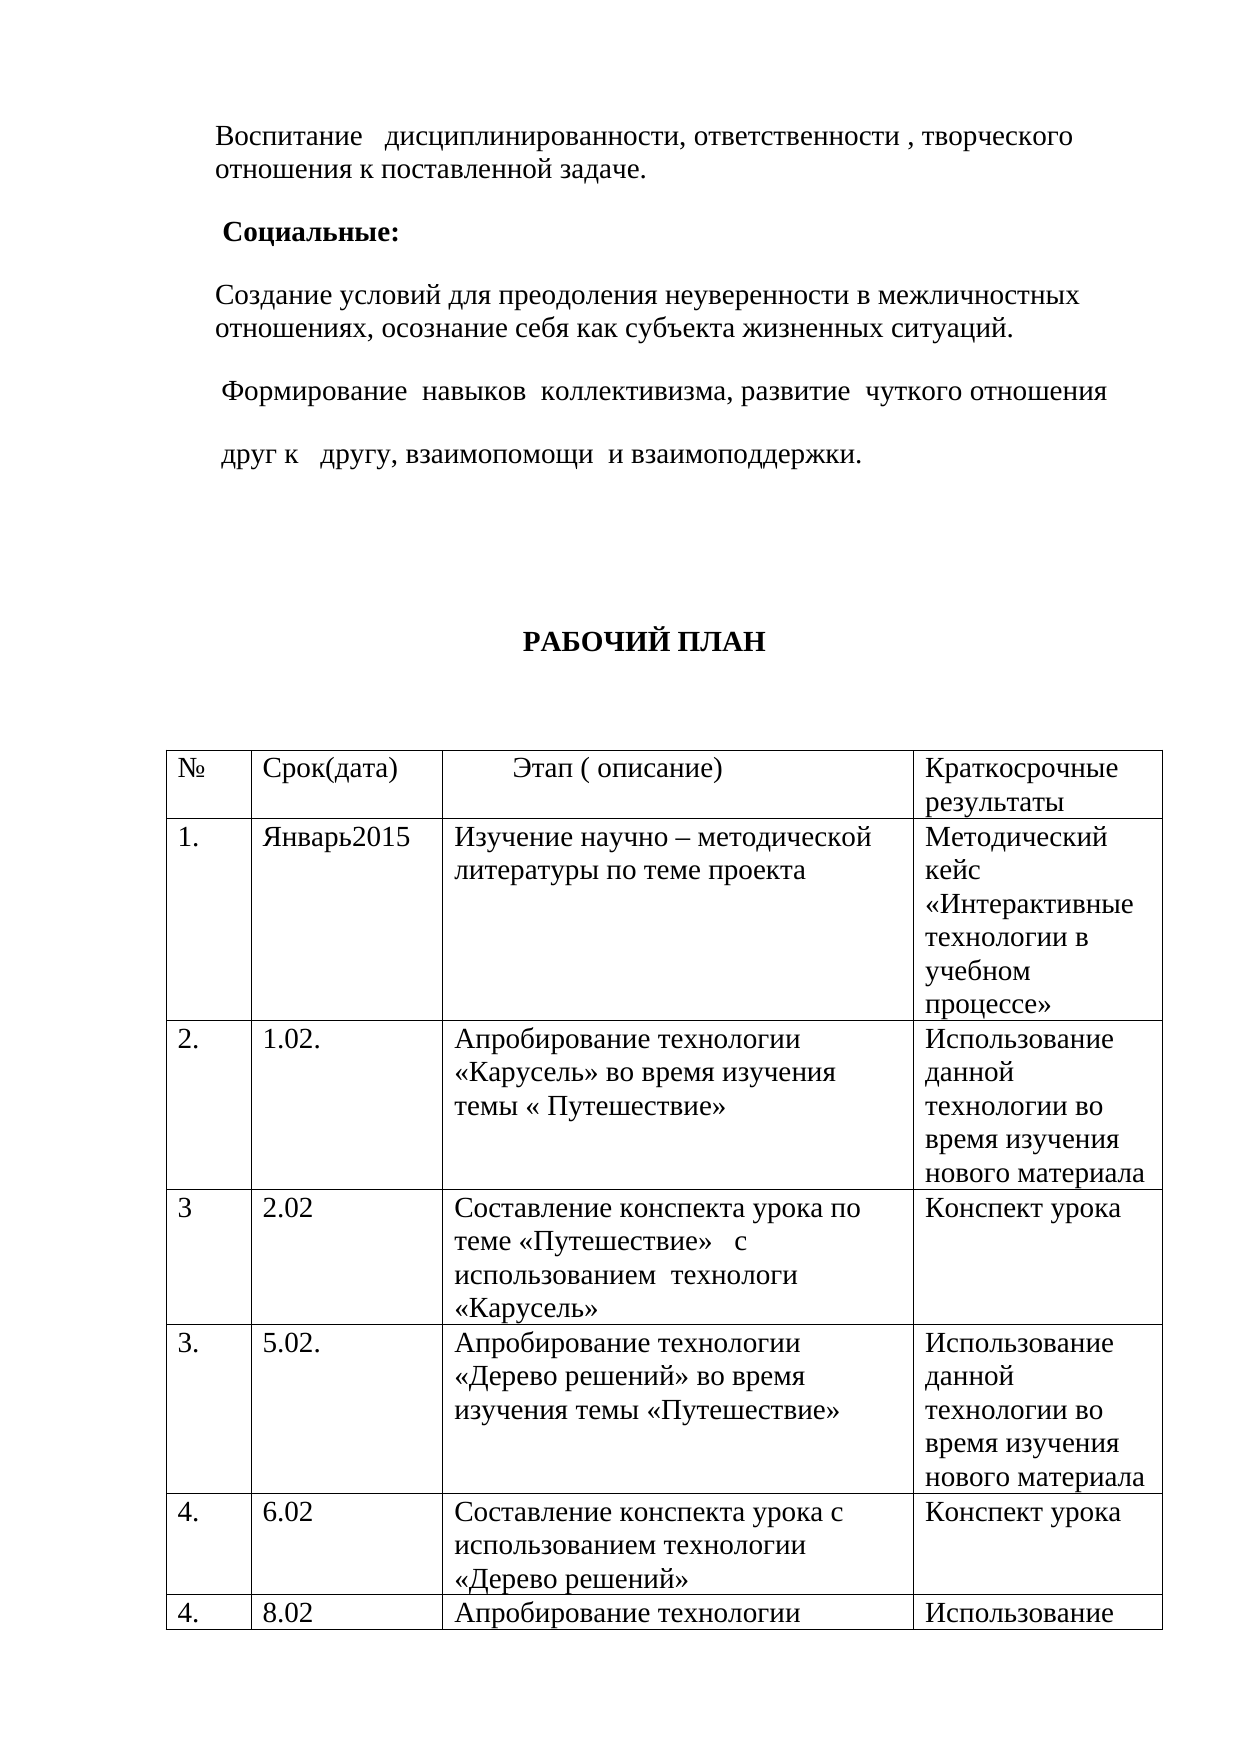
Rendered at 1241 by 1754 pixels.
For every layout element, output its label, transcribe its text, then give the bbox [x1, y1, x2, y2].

table_cell Январь2015 [252, 819, 442, 1020]
table_header № [167, 751, 251, 818]
text Создание условий для преодоления неуверенности в межличностных отношениях, осознание себя как субъекта жизненных ситуаций. [215, 277, 1152, 344]
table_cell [443, 1595, 913, 1629]
table_cell Составление конспекта урока с использованием технологии «Дерево решений» [443, 1494, 913, 1594]
text друг к другу, взаимопомощи и взаимоподдержки. [177, 436, 1152, 469]
text Формирование навыков коллективизма, развитие чуткого отношения [177, 373, 1152, 407]
table_cell Использование данной технологии во время изучения нового материала [914, 1021, 1162, 1189]
table_cell 5.02. [252, 1325, 442, 1493]
table_cell 3. [167, 1325, 251, 1493]
table_cell Составление конспекта урока по теме «Путешествие» с использованием технологи «Карусель» [443, 1190, 913, 1324]
table_cell Использование данной технологии во время изучения нового материала [914, 1325, 1162, 1493]
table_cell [914, 1595, 1162, 1629]
table_cell 4. [167, 1494, 251, 1594]
table_cell 2. [167, 1021, 251, 1189]
table_cell 4. [167, 1595, 251, 1629]
table_cell 3 [167, 1190, 251, 1324]
table_cell Конспект урока [914, 1190, 1162, 1324]
table_cell 6.02 [252, 1494, 442, 1594]
table_cell Методический кейс «Интерактивные технологии в учебном процессе» [914, 819, 1162, 1020]
table_cell Апробирование технологии «Карусель» во время изучения темы « Путешествие» [443, 1021, 913, 1189]
table_cell Изучение научно – методической литературы по теме проекта [443, 819, 913, 1020]
table_cell 1.02. [252, 1021, 442, 1189]
text Воспитание дисциплинированности, ответственности , творческого отношения к поставленной задаче. [215, 118, 1152, 185]
table_header Срок(дата) [252, 751, 442, 818]
table_cell Апробирование технологии «Дерево решений» во время изучения темы «Путешествие» [443, 1325, 913, 1493]
table_header Этап ( описание) [443, 751, 913, 818]
text Социальные: [215, 214, 1152, 248]
table_cell 8.02 [252, 1595, 442, 1629]
table_cell Конспект урока [914, 1494, 1162, 1594]
table_cell 2.02 [252, 1190, 442, 1324]
table_header Краткосрочные результаты [914, 751, 1162, 818]
text РАБОЧИЙ ПЛАН [177, 624, 1152, 658]
table_cell 1. [167, 819, 251, 1020]
